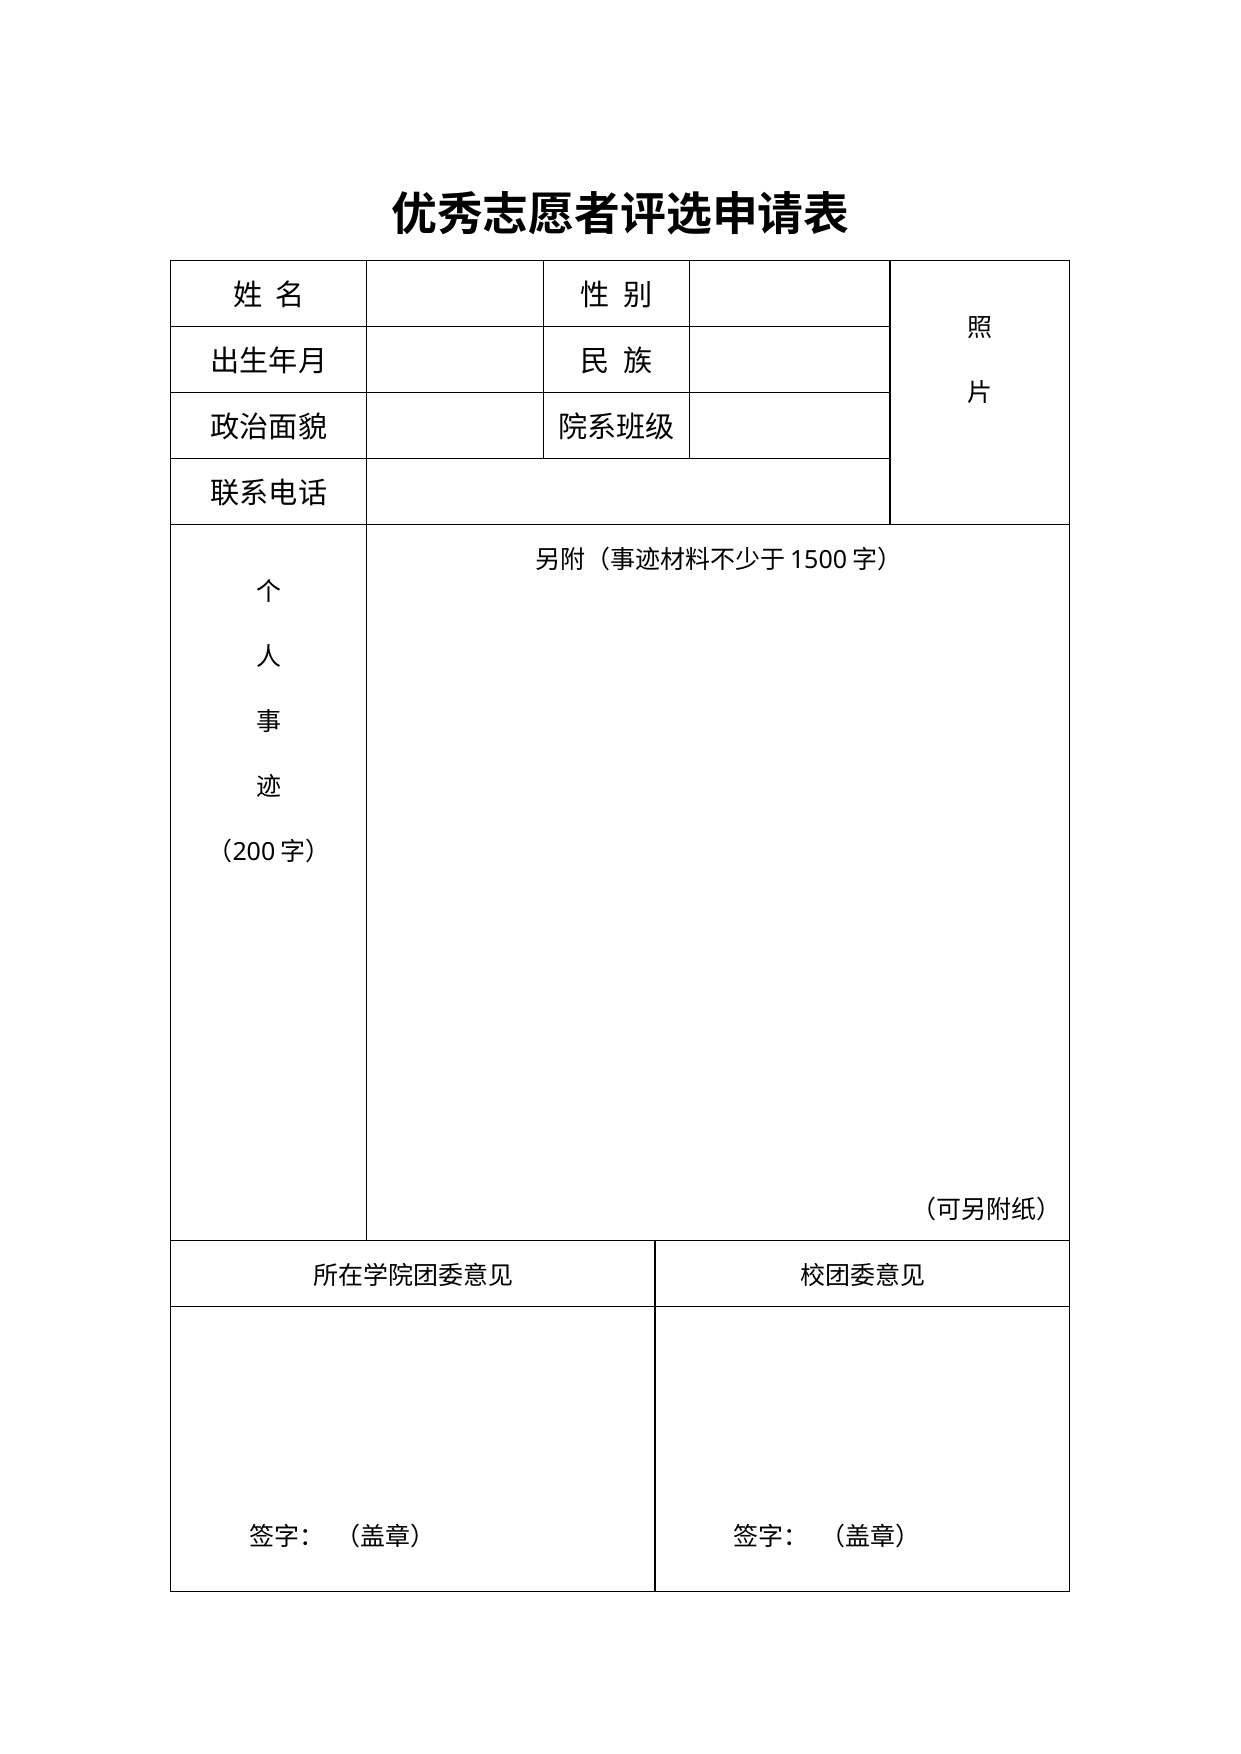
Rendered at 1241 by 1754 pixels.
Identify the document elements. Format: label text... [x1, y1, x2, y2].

text 优秀志愿者评选申请表 [187, 162, 1053, 259]
table_cell 签字： （盖章） 年 月 日 [656, 1307, 1069, 1591]
table_cell [367, 327, 543, 392]
table_cell 政治面貌 [171, 393, 366, 458]
table_cell 个 人 事 迹 （200字） [171, 525, 366, 1240]
table_cell [367, 393, 543, 458]
table_cell [690, 327, 889, 392]
table_cell [367, 459, 889, 524]
table_header 照 片 [891, 261, 1069, 524]
table_header 姓 名 [171, 261, 366, 326]
table_cell 校团委意见 [656, 1241, 1069, 1306]
table_cell 联系电话 [171, 459, 366, 524]
table_cell 另附（事迹材料不少于1500字） （可另附纸） [367, 525, 1069, 1240]
table_header [690, 261, 889, 326]
table_cell 出生年月 [171, 327, 366, 392]
table_cell 院系班级 [544, 393, 689, 458]
table_cell 民 族 [544, 327, 689, 392]
table_cell [690, 393, 889, 458]
table_cell 所在学院团委意见 [171, 1241, 654, 1306]
table_header [367, 261, 543, 326]
table_cell 签字： （盖章） 年 月 日 [171, 1307, 654, 1591]
table_header 性 别 [544, 261, 689, 326]
